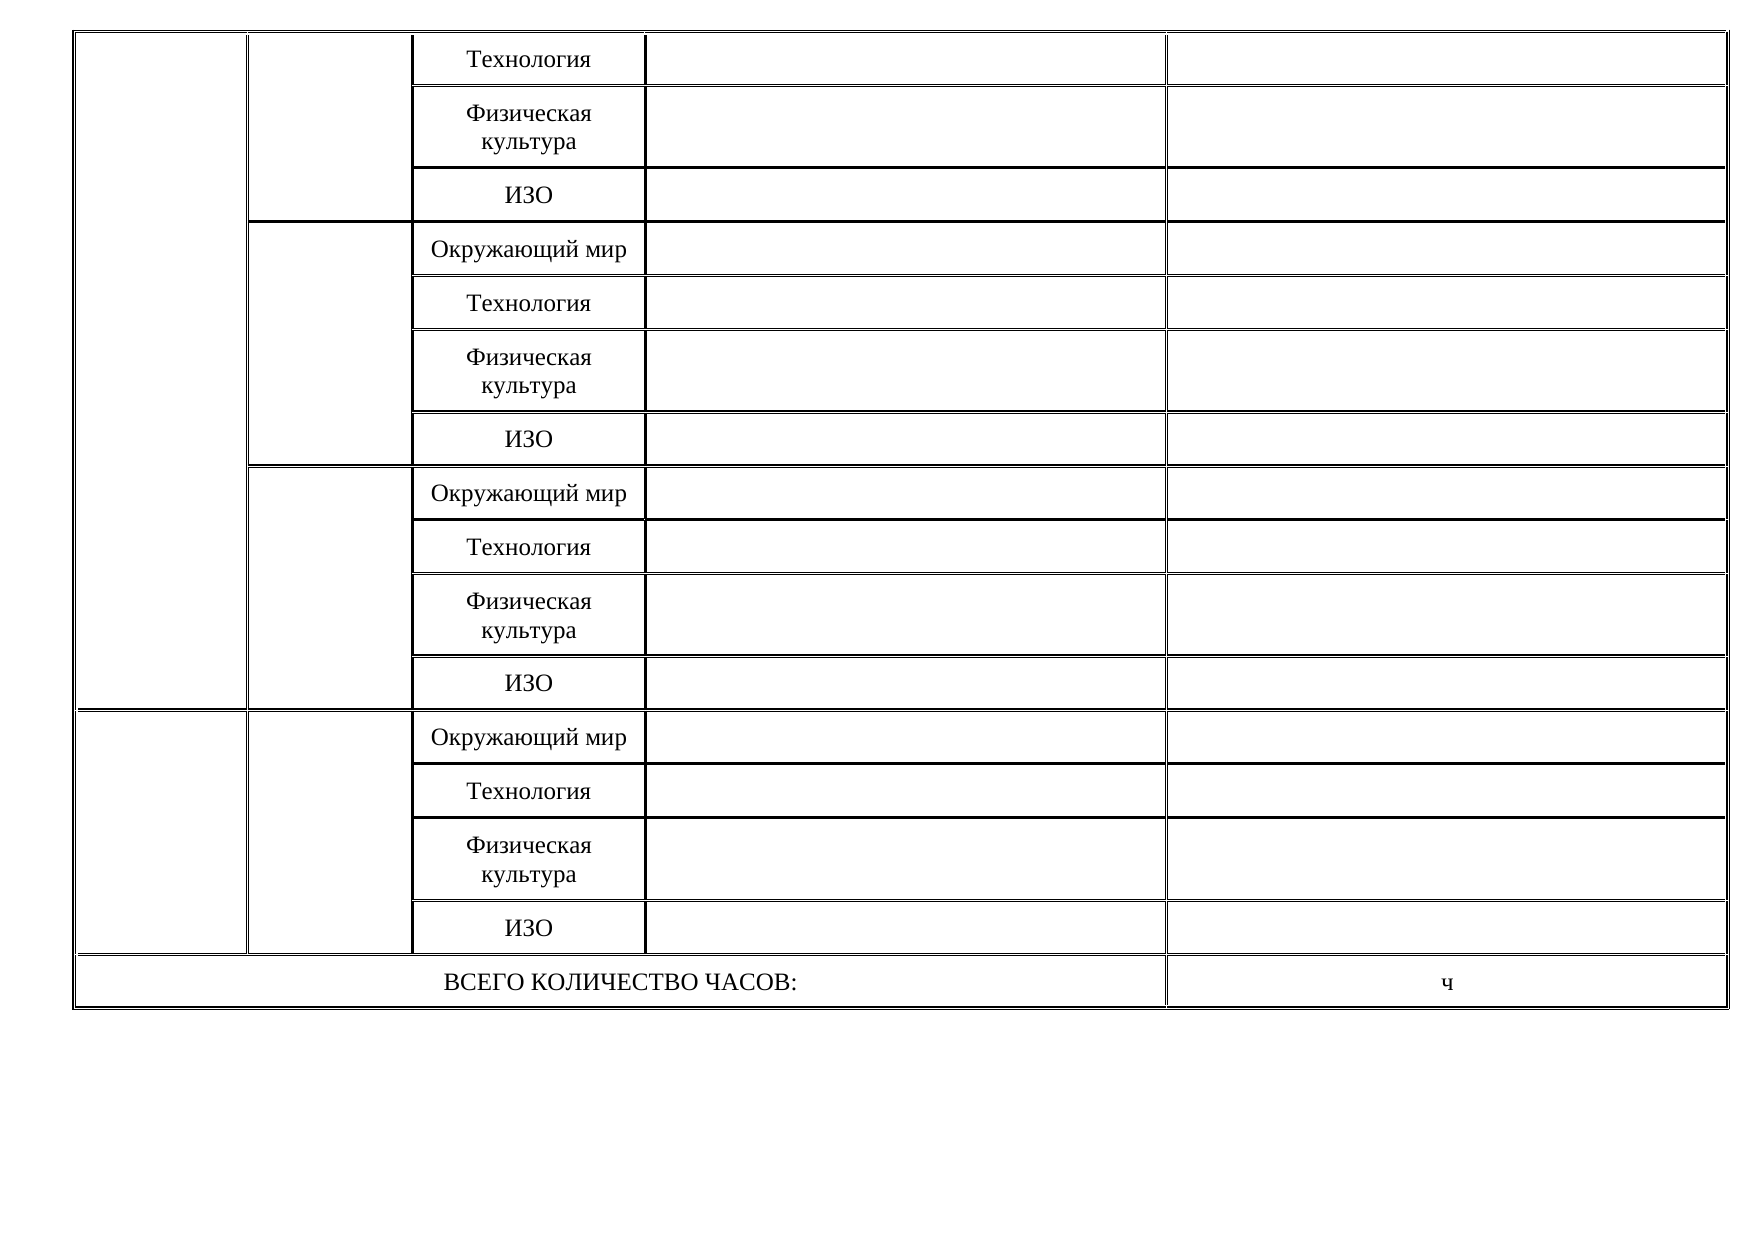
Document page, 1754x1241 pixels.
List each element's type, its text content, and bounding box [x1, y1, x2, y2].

table_cell ч [1167, 953, 1727, 1006]
table_cell [1168, 220, 1726, 274]
table_cell Технология [414, 277, 644, 328]
table_cell [645, 33, 1167, 83]
table_cell [647, 658, 1165, 708]
table_cell Окружающий мир [414, 712, 644, 762]
table_cell [1167, 572, 1728, 654]
table_cell ИЗО [414, 169, 644, 220]
table_cell ВСЕГО КОЛИЧЕСТВО ЧАСОВ: [76, 953, 1167, 1006]
table_cell [248, 33, 412, 220]
table_cell Физическая культура [414, 87, 644, 166]
table_cell [1167, 274, 1728, 328]
table_cell [1168, 816, 1726, 898]
table_cell [647, 712, 1165, 762]
table_cell [1168, 708, 1727, 762]
table_cell [249, 712, 411, 952]
table_cell ИЗО [414, 902, 644, 952]
table_cell [1168, 899, 1727, 952]
table_cell [1167, 328, 1728, 410]
table_cell [647, 331, 1165, 410]
table_cell Окружающий мир [414, 223, 644, 274]
table_cell [647, 414, 1165, 464]
table_cell Окружающий мир [414, 468, 644, 518]
table_cell [1168, 654, 1727, 708]
table_cell ИЗО [414, 658, 644, 708]
table_cell [76, 708, 246, 952]
table_cell ИЗО [414, 414, 644, 464]
table_cell [1168, 518, 1728, 572]
table_cell [1168, 410, 1727, 464]
table_cell [647, 575, 1165, 654]
table_cell [1168, 464, 1727, 518]
table_cell [647, 521, 1165, 572]
table_cell Физическая культура [414, 331, 644, 410]
table_cell [647, 468, 1165, 518]
table_cell [1168, 84, 1727, 166]
table_cell Технология [414, 765, 644, 816]
table_cell [647, 902, 1165, 952]
table_cell [1168, 762, 1726, 816]
table_cell [647, 765, 1165, 816]
table_cell [249, 468, 411, 708]
table_cell Физическая культура [414, 819, 644, 898]
table_cell [647, 819, 1165, 898]
table_cell Технология [412, 31, 645, 83]
table_cell Технология [414, 521, 644, 572]
table_cell [1168, 166, 1726, 220]
table_cell [647, 223, 1165, 274]
table_cell [647, 169, 1165, 220]
table_cell [647, 87, 1165, 166]
table_cell [647, 277, 1165, 328]
table_cell [1167, 30, 1728, 83]
table_cell [249, 223, 411, 464]
table_cell Физическая культура [414, 575, 644, 654]
